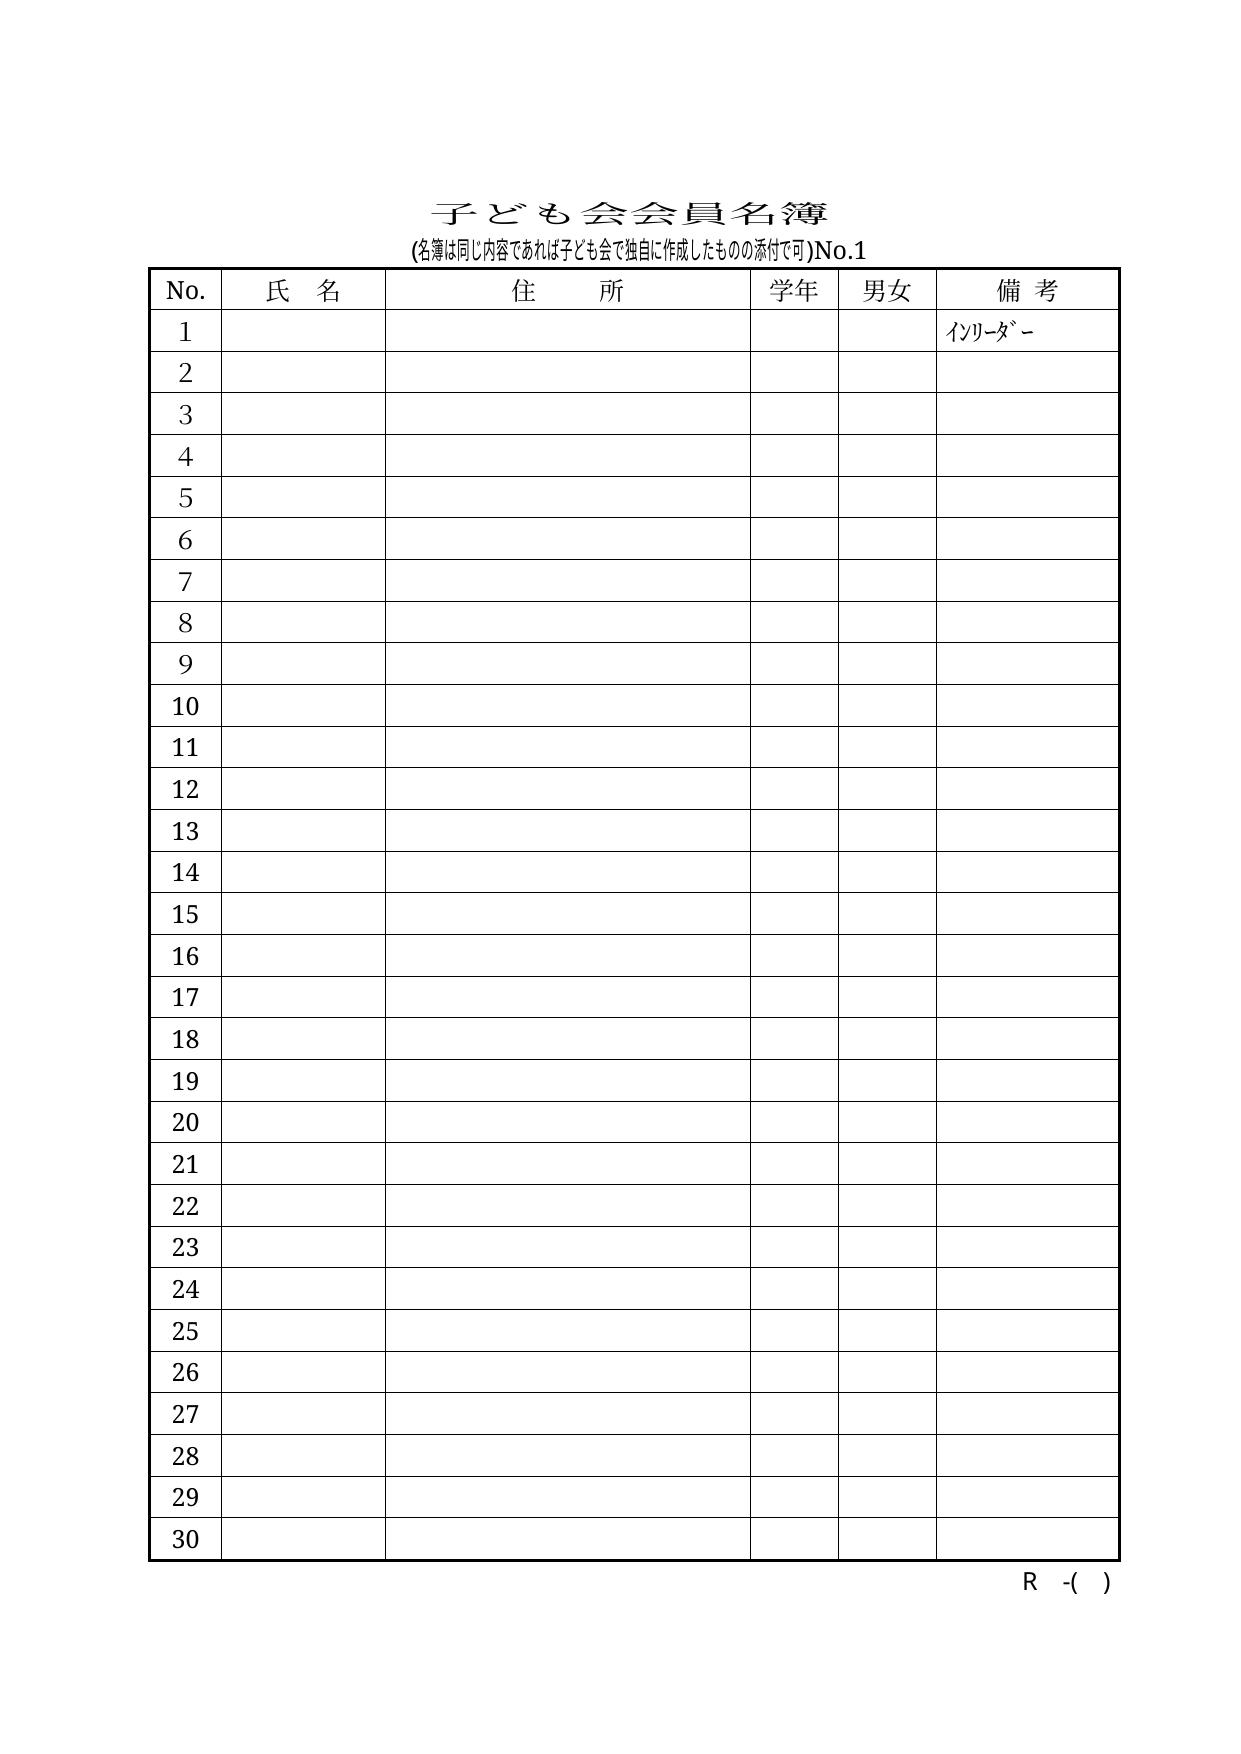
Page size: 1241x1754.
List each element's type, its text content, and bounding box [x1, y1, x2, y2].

table_cell [386, 893, 750, 934]
table_cell [937, 935, 1118, 976]
table_cell [386, 1143, 750, 1184]
table_cell [937, 1518, 1118, 1559]
table_cell 30 [151, 1518, 221, 1559]
table_cell 15 [151, 893, 221, 934]
table_cell 14 [151, 852, 221, 892]
table_cell [751, 1268, 838, 1309]
table_cell [751, 1518, 838, 1559]
table_cell [386, 643, 750, 684]
table_cell [751, 477, 838, 517]
table_cell [839, 893, 936, 934]
table_cell [386, 1393, 750, 1434]
table_cell [386, 1352, 750, 1392]
table_cell 20 [151, 1102, 221, 1142]
table_cell [839, 1393, 936, 1434]
table_cell [937, 1310, 1118, 1351]
table_cell 26 [151, 1352, 221, 1392]
table_header 住 所 [386, 270, 750, 309]
table_cell [937, 1227, 1118, 1267]
table_cell 21 [151, 1143, 221, 1184]
table_cell [386, 685, 750, 726]
table_cell [839, 977, 936, 1017]
table_cell 29 [151, 1477, 221, 1517]
table_cell [937, 852, 1118, 892]
table_cell [839, 935, 936, 976]
table_cell [222, 560, 385, 601]
table_cell [937, 685, 1118, 726]
table_cell [751, 1102, 838, 1142]
table_cell [751, 602, 838, 642]
table_cell [839, 1352, 936, 1392]
table_cell [839, 1227, 936, 1267]
table_cell [839, 1143, 936, 1184]
table_cell [937, 1143, 1118, 1184]
table_cell [839, 1268, 936, 1309]
table_cell [751, 1060, 838, 1101]
table_cell [386, 352, 750, 392]
table_cell [937, 1102, 1118, 1142]
table_cell [222, 685, 385, 726]
table_cell [222, 1477, 385, 1517]
table_cell [751, 518, 838, 559]
table_cell [937, 1352, 1118, 1392]
table_cell [839, 1477, 936, 1517]
table_header 備 考 [937, 270, 1118, 309]
table_cell [839, 310, 936, 351]
table_cell [751, 1310, 838, 1351]
table_cell [937, 477, 1118, 517]
table_cell 23 [151, 1227, 221, 1267]
table_cell [839, 1310, 936, 1351]
table_cell [751, 643, 838, 684]
table_cell [937, 393, 1118, 434]
table_cell [937, 1268, 1118, 1309]
table_cell 24 [151, 1268, 221, 1309]
table_cell ４ [151, 435, 221, 476]
table_cell [386, 1102, 750, 1142]
table_cell [839, 518, 936, 559]
table_cell ３ [151, 393, 221, 434]
table_cell ７ [151, 560, 221, 601]
table_cell [386, 1518, 750, 1559]
table_cell [222, 602, 385, 642]
table_cell [937, 602, 1118, 642]
table_cell [937, 977, 1118, 1017]
table_cell [751, 852, 838, 892]
table_cell [386, 852, 750, 892]
table_cell [839, 1018, 936, 1059]
table_cell [386, 477, 750, 517]
table_cell [386, 1185, 750, 1226]
table_cell [839, 768, 936, 809]
table_cell [751, 727, 838, 767]
text (名簿は同じ内容であれば子ども会で独自に作成したものの添付で可)No.1 [148, 231, 1110, 267]
table_cell [751, 435, 838, 476]
text R -( ) [148, 1562, 1110, 1598]
table_cell [839, 1435, 936, 1476]
table_cell [386, 810, 750, 851]
table_cell [222, 393, 385, 434]
table_cell [222, 435, 385, 476]
table_cell [386, 602, 750, 642]
table_cell [222, 1435, 385, 1476]
table_cell [386, 935, 750, 976]
table_cell ６ [151, 518, 221, 559]
table_cell [751, 1018, 838, 1059]
table_cell 13 [151, 810, 221, 851]
table_cell [839, 560, 936, 601]
table_cell [222, 1352, 385, 1392]
table_cell [751, 310, 838, 351]
table_cell [937, 518, 1118, 559]
table_cell [222, 1060, 385, 1101]
table_cell [222, 1185, 385, 1226]
table_header 学年 [751, 270, 838, 309]
table_cell ９ [151, 643, 221, 684]
table_cell [839, 435, 936, 476]
table_cell [386, 518, 750, 559]
table_cell 22 [151, 1185, 221, 1226]
table_cell [751, 977, 838, 1017]
table_cell [751, 685, 838, 726]
table_cell [839, 1060, 936, 1101]
table_cell [751, 1352, 838, 1392]
table_cell [222, 477, 385, 517]
table_cell 11 [151, 727, 221, 767]
table_cell [386, 1018, 750, 1059]
table_header No. [151, 270, 221, 309]
table_cell [839, 352, 936, 392]
table_cell [386, 1227, 750, 1267]
table_cell [222, 1227, 385, 1267]
table_cell [937, 1018, 1118, 1059]
table_cell [937, 435, 1118, 476]
table_cell [839, 602, 936, 642]
table_cell [839, 477, 936, 517]
table_cell [222, 1268, 385, 1309]
table_cell [386, 393, 750, 434]
table_cell 18 [151, 1018, 221, 1059]
table_cell [386, 768, 750, 809]
table_cell [751, 1435, 838, 1476]
text 子ども会会員名簿 [148, 194, 1110, 231]
table_cell ｲﾝﾘｰﾀﾞｰ [937, 310, 1118, 351]
table_cell ２ [151, 352, 221, 392]
table_cell [386, 1268, 750, 1309]
table_cell [937, 1393, 1118, 1434]
table_cell [751, 1143, 838, 1184]
table_cell [839, 727, 936, 767]
table_cell 25 [151, 1310, 221, 1351]
table_cell [751, 768, 838, 809]
table_cell ８ [151, 602, 221, 642]
table_cell [222, 1518, 385, 1559]
table_cell [937, 352, 1118, 392]
table_cell 16 [151, 935, 221, 976]
table_cell [222, 310, 385, 351]
table_cell 12 [151, 768, 221, 809]
table_cell [386, 310, 750, 351]
table_cell [222, 518, 385, 559]
table_cell [222, 1310, 385, 1351]
table_cell [222, 852, 385, 892]
table_cell [751, 935, 838, 976]
table_cell [751, 1477, 838, 1517]
table_cell [751, 393, 838, 434]
table_cell [386, 1060, 750, 1101]
table_cell 28 [151, 1435, 221, 1476]
table_cell [751, 560, 838, 601]
table_cell [386, 1477, 750, 1517]
table_cell [839, 685, 936, 726]
table_cell [222, 810, 385, 851]
table_cell [222, 893, 385, 934]
table_cell [937, 810, 1118, 851]
table_cell [222, 1393, 385, 1434]
table_cell [386, 560, 750, 601]
table_cell [751, 1185, 838, 1226]
table_cell [386, 435, 750, 476]
table_cell [222, 643, 385, 684]
table_cell [751, 893, 838, 934]
table_cell 19 [151, 1060, 221, 1101]
table_cell [386, 1435, 750, 1476]
table_cell 27 [151, 1393, 221, 1434]
table_cell [937, 1185, 1118, 1226]
table_cell [937, 1435, 1118, 1476]
table_cell [222, 768, 385, 809]
table_cell [222, 727, 385, 767]
table_cell [937, 560, 1118, 601]
table_cell [751, 810, 838, 851]
table_header 氏 名 [222, 270, 385, 309]
table_cell [839, 1185, 936, 1226]
table_cell １ [151, 310, 221, 351]
table_cell [937, 768, 1118, 809]
table_cell [222, 977, 385, 1017]
table_cell 10 [151, 685, 221, 726]
table_header 男女 [839, 270, 936, 309]
table_cell [386, 1310, 750, 1351]
table_cell [222, 1143, 385, 1184]
table_cell [751, 1393, 838, 1434]
table_cell [386, 727, 750, 767]
table_cell [751, 352, 838, 392]
table_cell [222, 935, 385, 976]
table_cell [937, 643, 1118, 684]
table_cell [839, 810, 936, 851]
table_cell ５ [151, 477, 221, 517]
table_cell [839, 1518, 936, 1559]
table_cell [222, 1102, 385, 1142]
table_cell [937, 893, 1118, 934]
table_cell [937, 1060, 1118, 1101]
table_cell 17 [151, 977, 221, 1017]
table_cell [839, 852, 936, 892]
table_cell [839, 643, 936, 684]
table_cell [839, 393, 936, 434]
table_cell [386, 977, 750, 1017]
table_cell [937, 727, 1118, 767]
table_cell [222, 352, 385, 392]
table_cell [937, 1477, 1118, 1517]
table_cell [222, 1018, 385, 1059]
table_cell [751, 1227, 838, 1267]
table_cell [839, 1102, 936, 1142]
